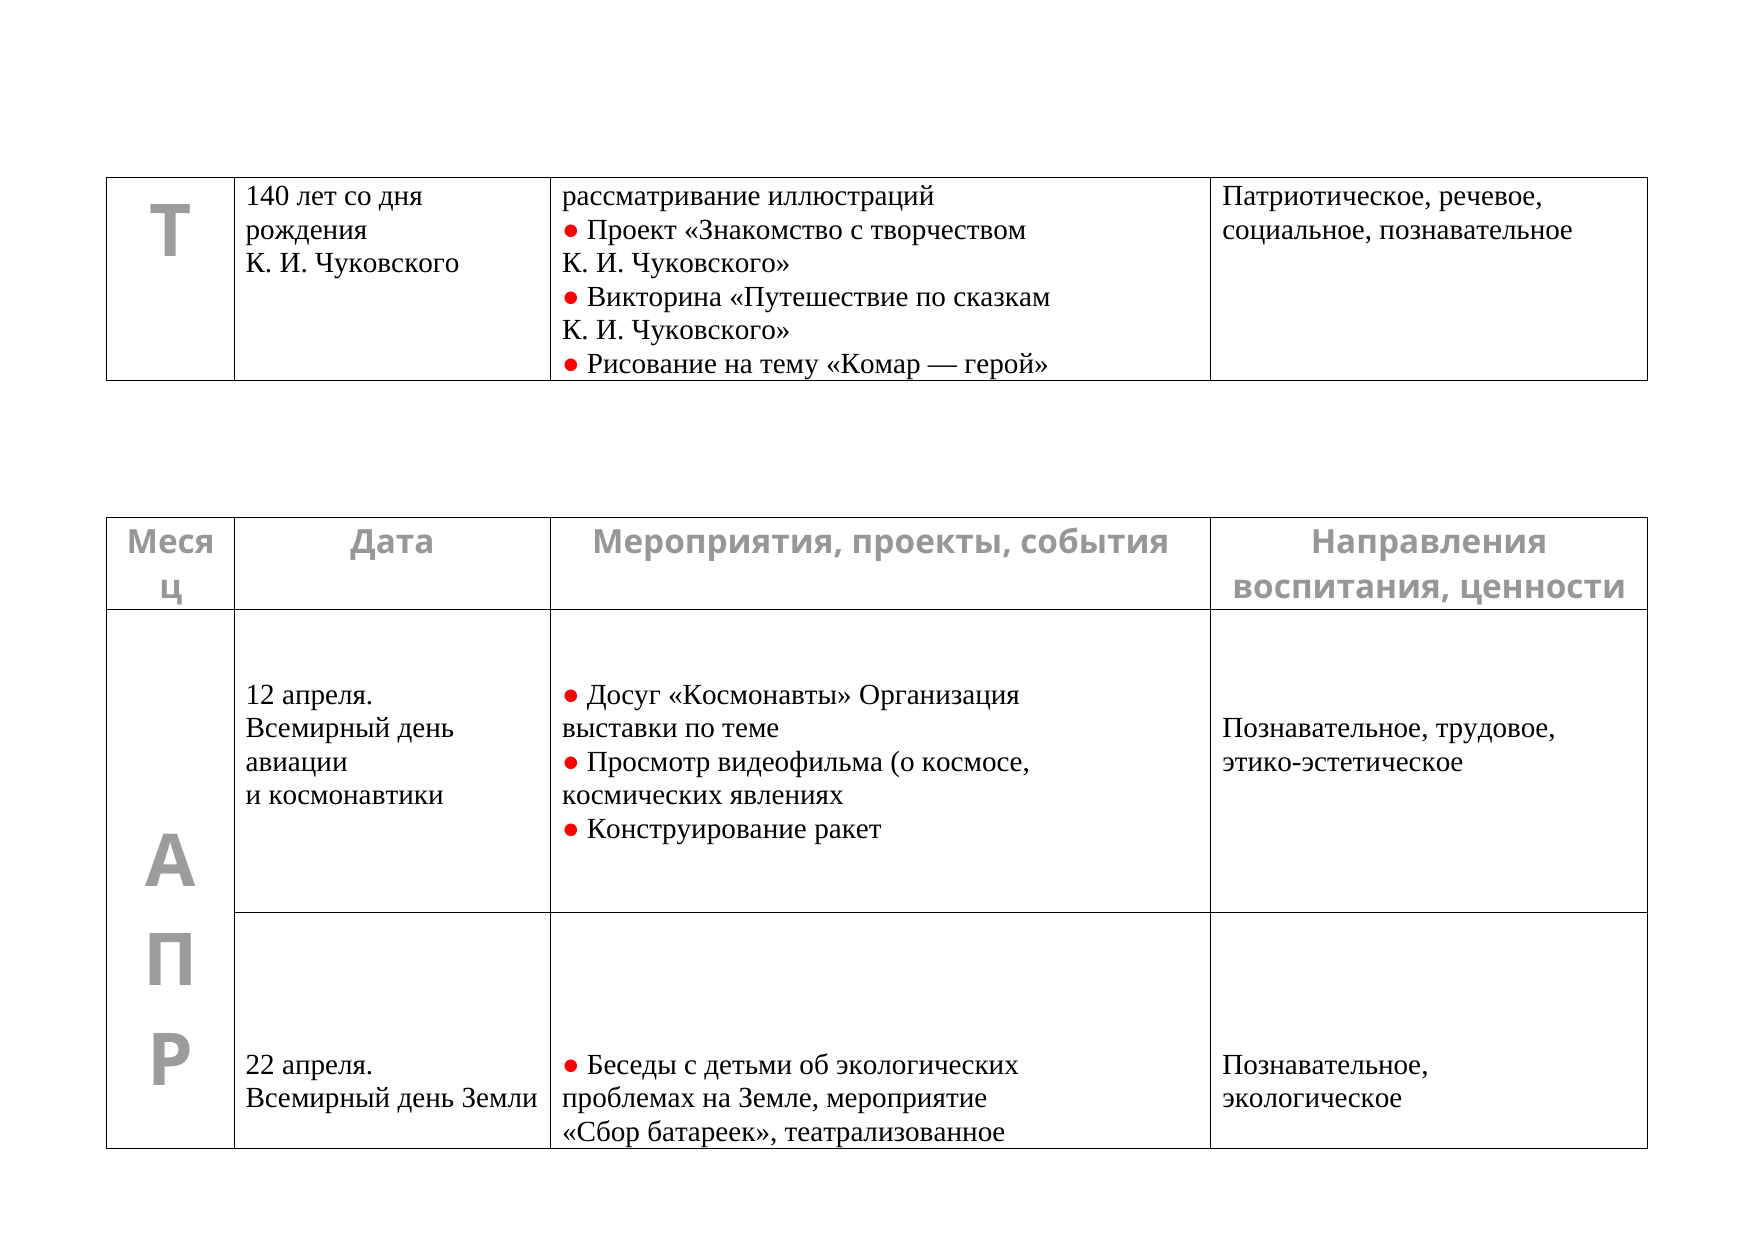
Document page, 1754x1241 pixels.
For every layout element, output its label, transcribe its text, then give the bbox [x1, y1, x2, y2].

table_header Месяц [107, 518, 234, 609]
table_header Мероприятия, проекты, события [551, 518, 1210, 609]
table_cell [1211, 913, 1647, 1147]
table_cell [1211, 178, 1647, 379]
table_header Направления воспитания, ценности [1211, 518, 1647, 609]
table_cell А П Р Е Л Ь [107, 610, 234, 1147]
table_header Дата [235, 518, 550, 609]
table_cell Познавательное, трудовое, этико-эстетическое [1211, 610, 1647, 912]
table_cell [235, 913, 550, 1147]
table_cell ● Досуг «Космонавты» Организация выставки по теме ● Просмотр видеофильма (о космосе, космических явлениях ● Конструирование ракет [551, 610, 1210, 912]
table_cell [551, 913, 1210, 1147]
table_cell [235, 178, 550, 379]
table_cell 12 апреля. Всемирный день авиации и космонавтики [235, 610, 550, 912]
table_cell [551, 178, 1210, 379]
